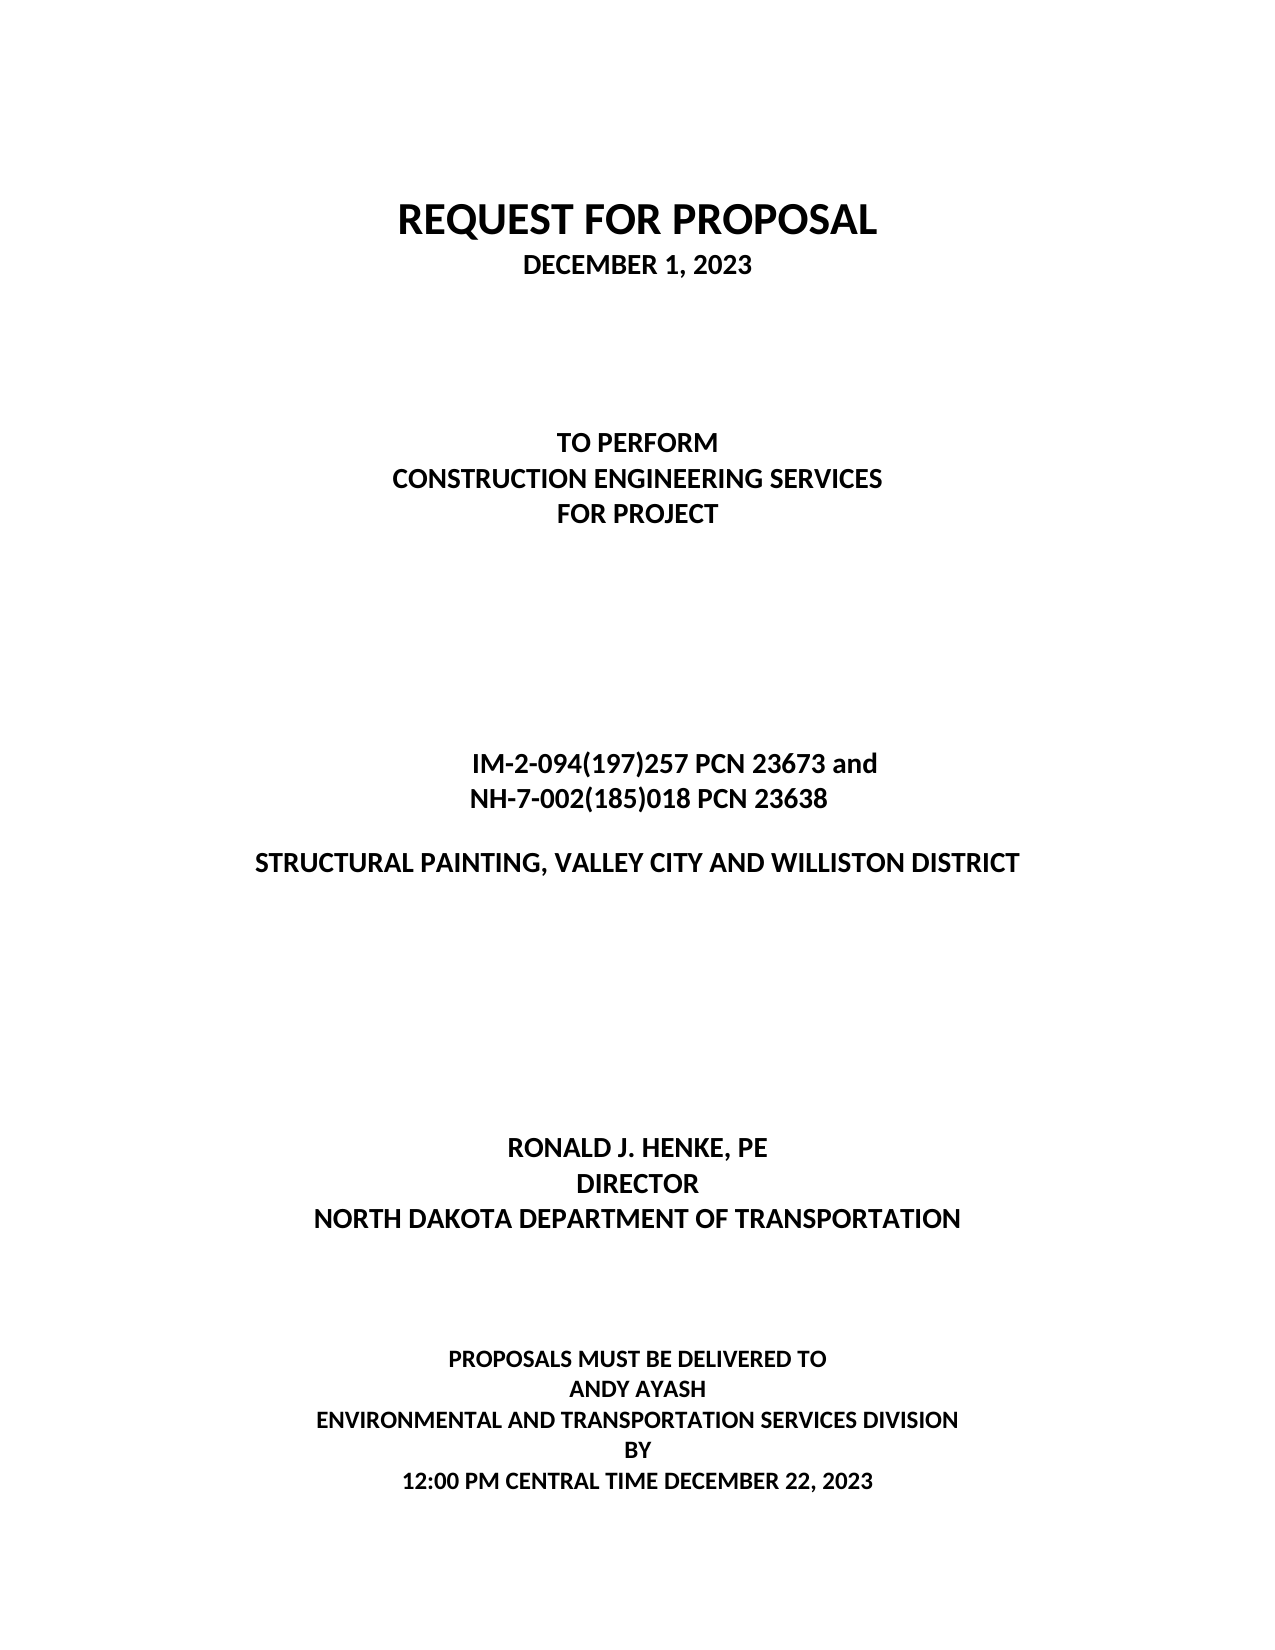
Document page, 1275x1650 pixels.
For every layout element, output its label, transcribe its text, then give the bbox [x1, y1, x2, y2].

text REQUEST FOR PROPOSAL [150, 190, 1125, 246]
text FOR PROJECT [150, 495, 1125, 531]
text NORTH DAKOTA DEPARTMENT OF TRANSPORTATION [150, 1200, 1125, 1236]
text ANDY AYASH [150, 1373, 1125, 1404]
text STRUCTURAL PAINTING, VALLEY CITY AND WILLISTON DISTRICT [150, 844, 1125, 880]
text CONSTRUCTION ENGINEERING SERVICES [150, 460, 1125, 495]
text NH-7-002(185)018 PCN 23638 [450, 780, 1125, 816]
text DECEMBER 1, 2023 [150, 246, 1125, 282]
text 12:00 PM CENTRAL TIME DECEMBER 22, 2023 [150, 1465, 1125, 1495]
text PROPOSALS MUST BE DELIVERED TO [150, 1343, 1125, 1373]
text IM-2-094(197)257 PCN 23673 and [225, 745, 1125, 780]
text ENVIRONMENTAL AND TRANSPORTATION SERVICES DIVISION [150, 1404, 1125, 1434]
text RONALD J. HENKE, PE [150, 1129, 1125, 1165]
text BY [150, 1434, 1125, 1465]
text DIRECTOR [150, 1165, 1125, 1200]
text TO PERFORM [150, 424, 1125, 460]
